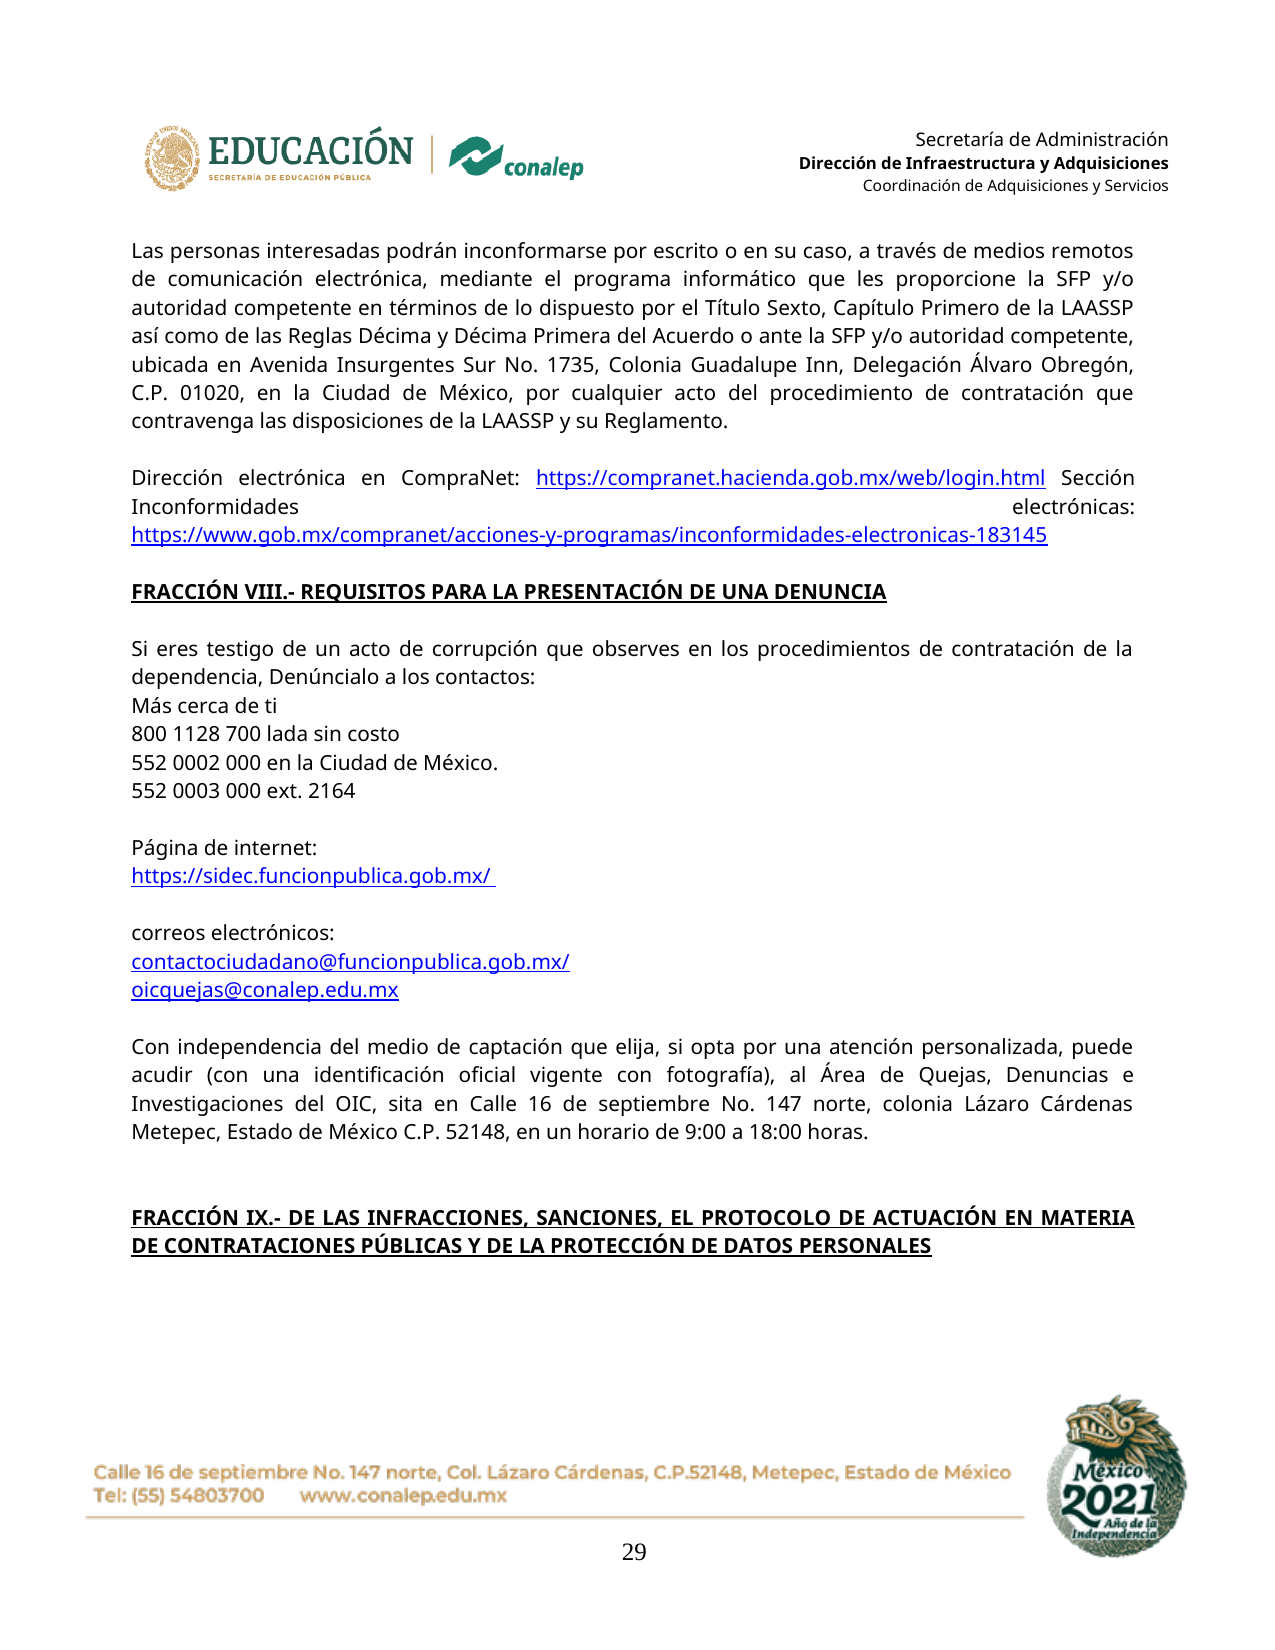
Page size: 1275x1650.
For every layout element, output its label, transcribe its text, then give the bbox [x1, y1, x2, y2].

text FRACCIÓN IX.- DE LAS INFRACCIONES, SANCIONES, EL PROTOCOLO DE ACTUACIÓN EN MATERIA DE CONTRATACIONES PÚBLICAS Y DE LA PROTECCIÓN DE DATOS PERSONALES [131, 1203, 1135, 1227]
text oicquejas@conalep.edu.mx [131, 975, 1135, 1004]
text Dirección electrónica en CompraNet: https://compranet.hacienda.gob.mx/web/login.html Sección Inconformidades electrónicas: https://www.gob.mx/compranet/acciones-y-programas/inconformidades-electronicas-183145 [131, 463, 1135, 549]
text 552 0003 000 ext. 2164 [131, 776, 1135, 805]
text https://sidec.funcionpublica.gob.mx/ [131, 862, 1135, 890]
text Página de internet: [131, 833, 1135, 862]
text FRACCIÓN VIII.- REQUISITOS PARA LA PRESENTACIÓN DE UNA DENUNCIA [131, 577, 1135, 606]
text Con independencia del medio de captación que elija, si opta por una atención personalizada, puede acudir (con una identificación oficial vigente con fotografía), al Área de Quejas, Denuncias e Investigaciones del OIC, sita en Calle 16 de septiembre No. 147 norte, colonia Lázaro Cárdenas Metepec, Estado de México C.P. 52148, en un horario de 9:00 a 18:00 horas. [131, 1032, 1135, 1146]
picture [109, 110, 613, 209]
text contactociudadano@funcionpublica.gob.mx/ [131, 947, 1135, 975]
text Las personas interesadas podrán inconformarse por escrito o en su caso, a través de medios remotos de comunicación electrónica, mediante el programa informático que les proporcione la SFP y/o autoridad competente en términos de lo dispuesto por el Título Sexto, Capítulo Primero de la LAASSP así como de las Reglas Décima y Décima Primera del Acuerdo o ante la SFP y/o autoridad competente, ubicada en Avenida Insurgentes Sur No. 1735, Colonia Guadalupe Inn, Delegación Álvaro Obregón, C.P. 01020, en la Ciudad de México, por cualquier acto del procedimiento de contratación que contravenga las disposiciones de la LAASSP y su Reglamento. [131, 236, 1135, 435]
text Más cerca de ti [131, 691, 1135, 719]
picture [20, 1375, 1257, 1592]
text 800 1128 700 lada sin costo [131, 719, 1135, 748]
text correos electrónicos: [131, 918, 1135, 947]
text FRACCIÓN IX.- DE LAS INFRACCIONES, SANCIONES, EL PROTOCOLO DE ACTUACIÓN EN MATERIA DE CONTRATACIONES PÚBLICAS Y DE LA PROTECCIÓN DE DATOS PERSONALES [131, 1228, 1135, 1260]
text 552 0002 000 en la Ciudad de México. [131, 748, 1135, 776]
text Si eres testigo de un acto de corrupción que observes en los procedimientos de contratación de la dependencia, Denúncialo a los contactos: [131, 634, 1135, 691]
